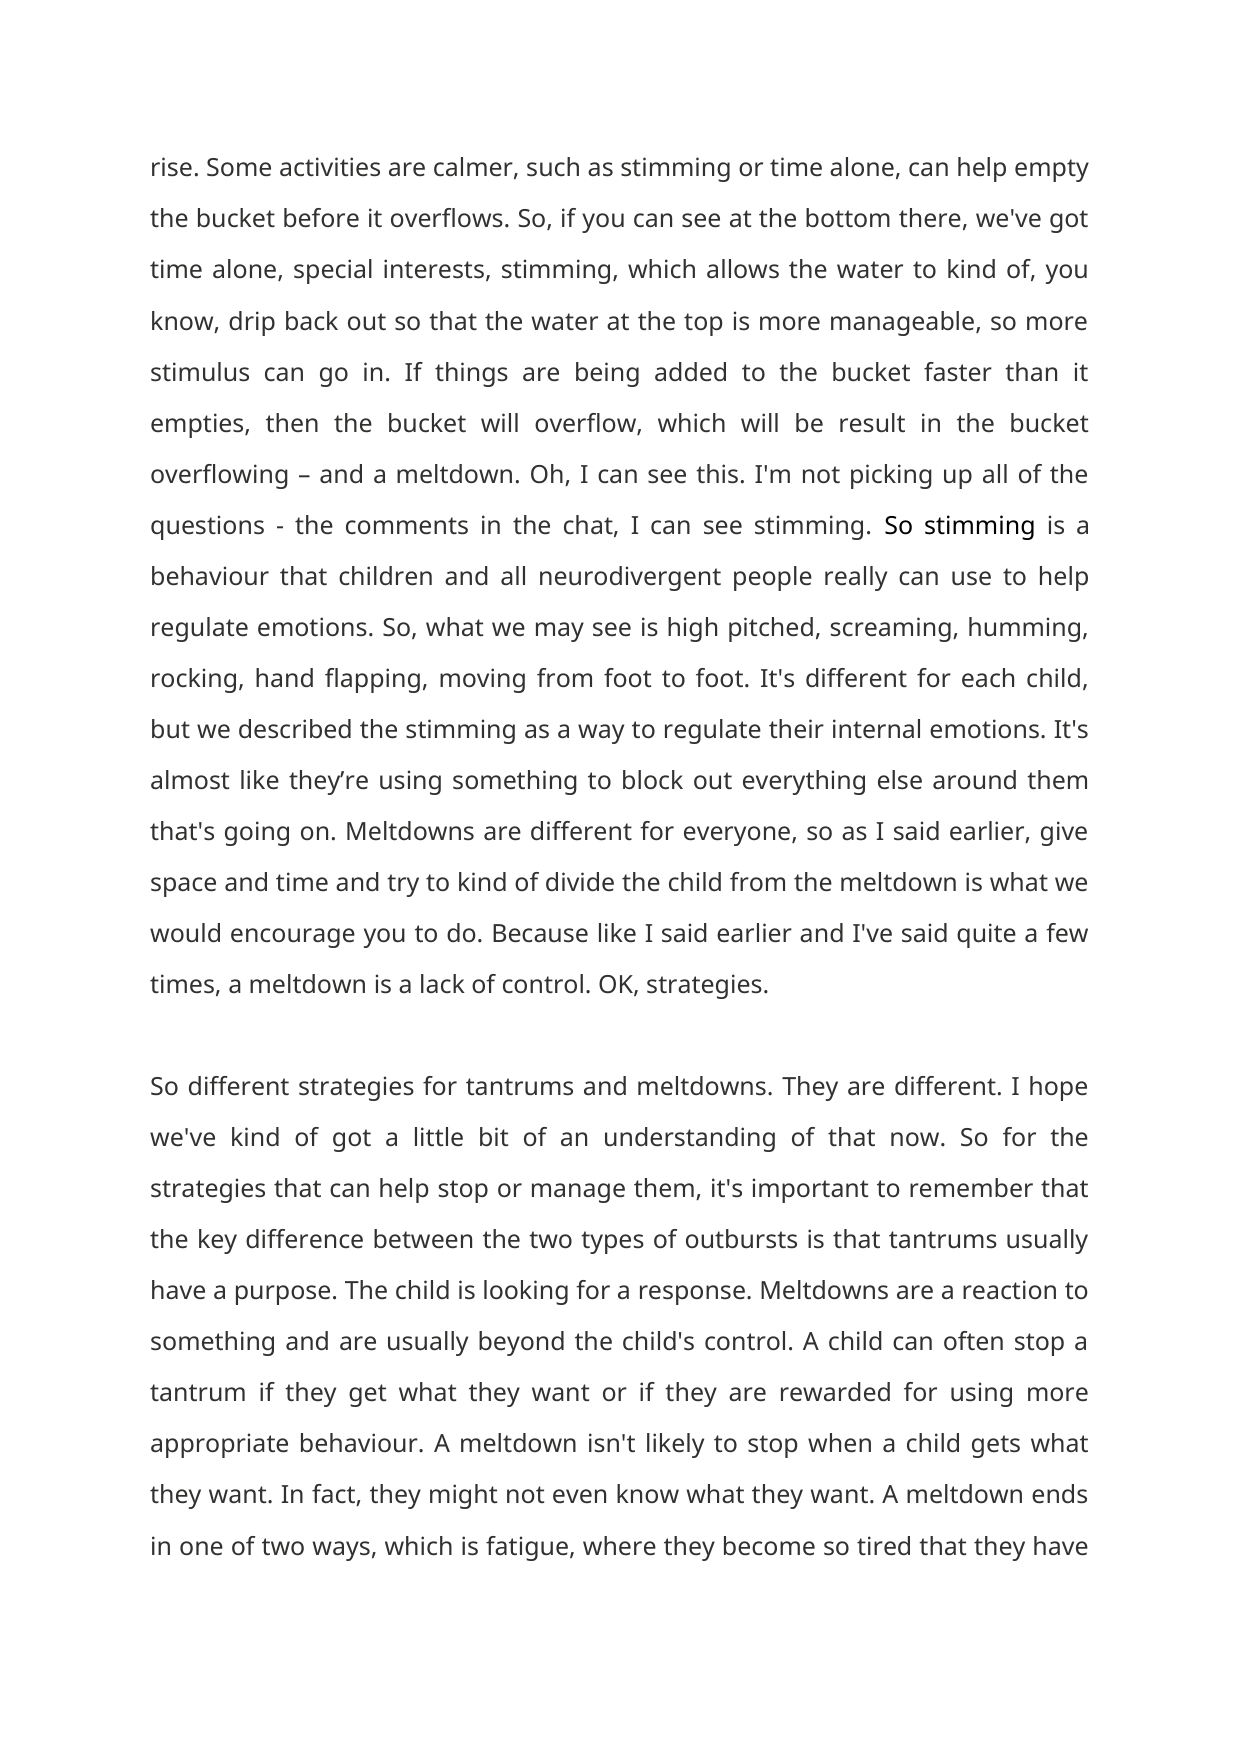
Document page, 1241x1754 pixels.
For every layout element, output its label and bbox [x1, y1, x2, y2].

text [150, 1069, 1090, 1562]
text [150, 150, 1090, 1001]
